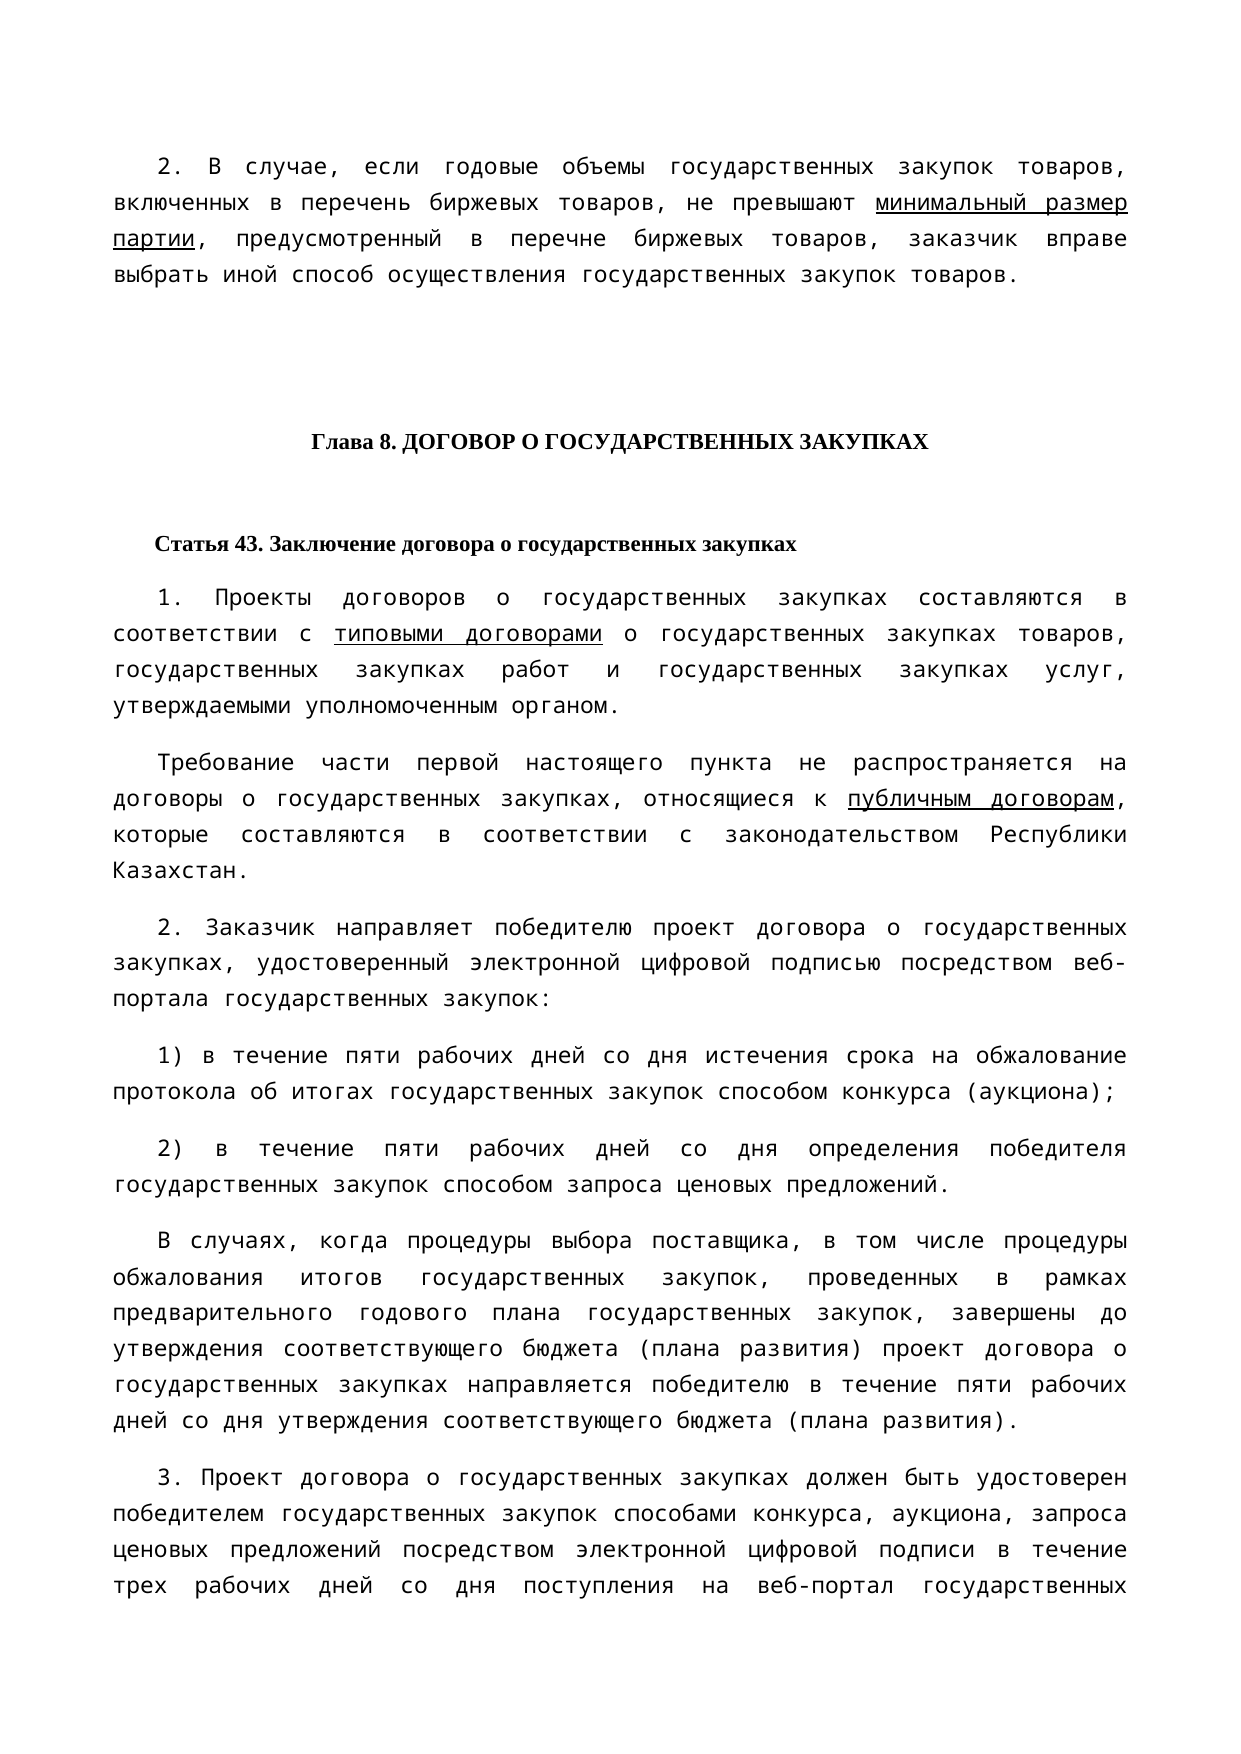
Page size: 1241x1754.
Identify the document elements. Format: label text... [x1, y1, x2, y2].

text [112, 1461, 1128, 1600]
text Статья 43. Заключение договора о государственных закупках [154, 530, 1128, 557]
text 1. Проекты договоров о государственных закупках составляются в соответствии с типовыми договорами о государственных закупках товаров, государственных закупках работ и государственных закупках услуг, утверждаемыми уполномоченным органом. [112, 581, 1128, 720]
text 2. В случае, если годовые объемы государственных закупок товаров, включенных в перечень биржевых товаров, не превышают минимальный размер партии, предусмотренный в перечне биржевых товаров, заказчик вправе выбрать иной способ осуществления государственных закупок товаров. [112, 150, 1128, 289]
text Глава 8. ДОГОВОР О ГОСУДАРСТВЕННЫХ ЗАКУПКАХ [112, 428, 1128, 454]
text 2. Заказчик направляет победителю проект договора о государственных закупках, удостоверенный электронной цифровой подписью посредством веб-портала государственных закупок: [112, 910, 1128, 1013]
text 1) в течение пяти рабочих дней со дня истечения срока на обжалование протокола об итогах государственных закупок способом конкурса (аукциона); [112, 1039, 1128, 1106]
text Требование части первой настоящего пункта не распространяется на договоры о государственных закупках, относящиеся к публичным договорам, которые составляются в соответствии с законодательством Республики Казахстан. [112, 746, 1128, 885]
text 2) в течение пяти рабочих дней со дня определения победителя государственных закупок способом запроса ценовых предложений. [112, 1132, 1128, 1199]
text В случаях, когда процедуры выбора поставщика, в том числе процедуры обжалования итогов государственных закупок, проведенных в рамках предварительного годового плана государственных закупок, завершены до утверждения соответствующего бюджета (плана развития) проект договора о государственных закупках направляется победителю в течение пяти рабочих дней со дня утверждения соответствующего бюджета (плана развития). [112, 1224, 1128, 1435]
